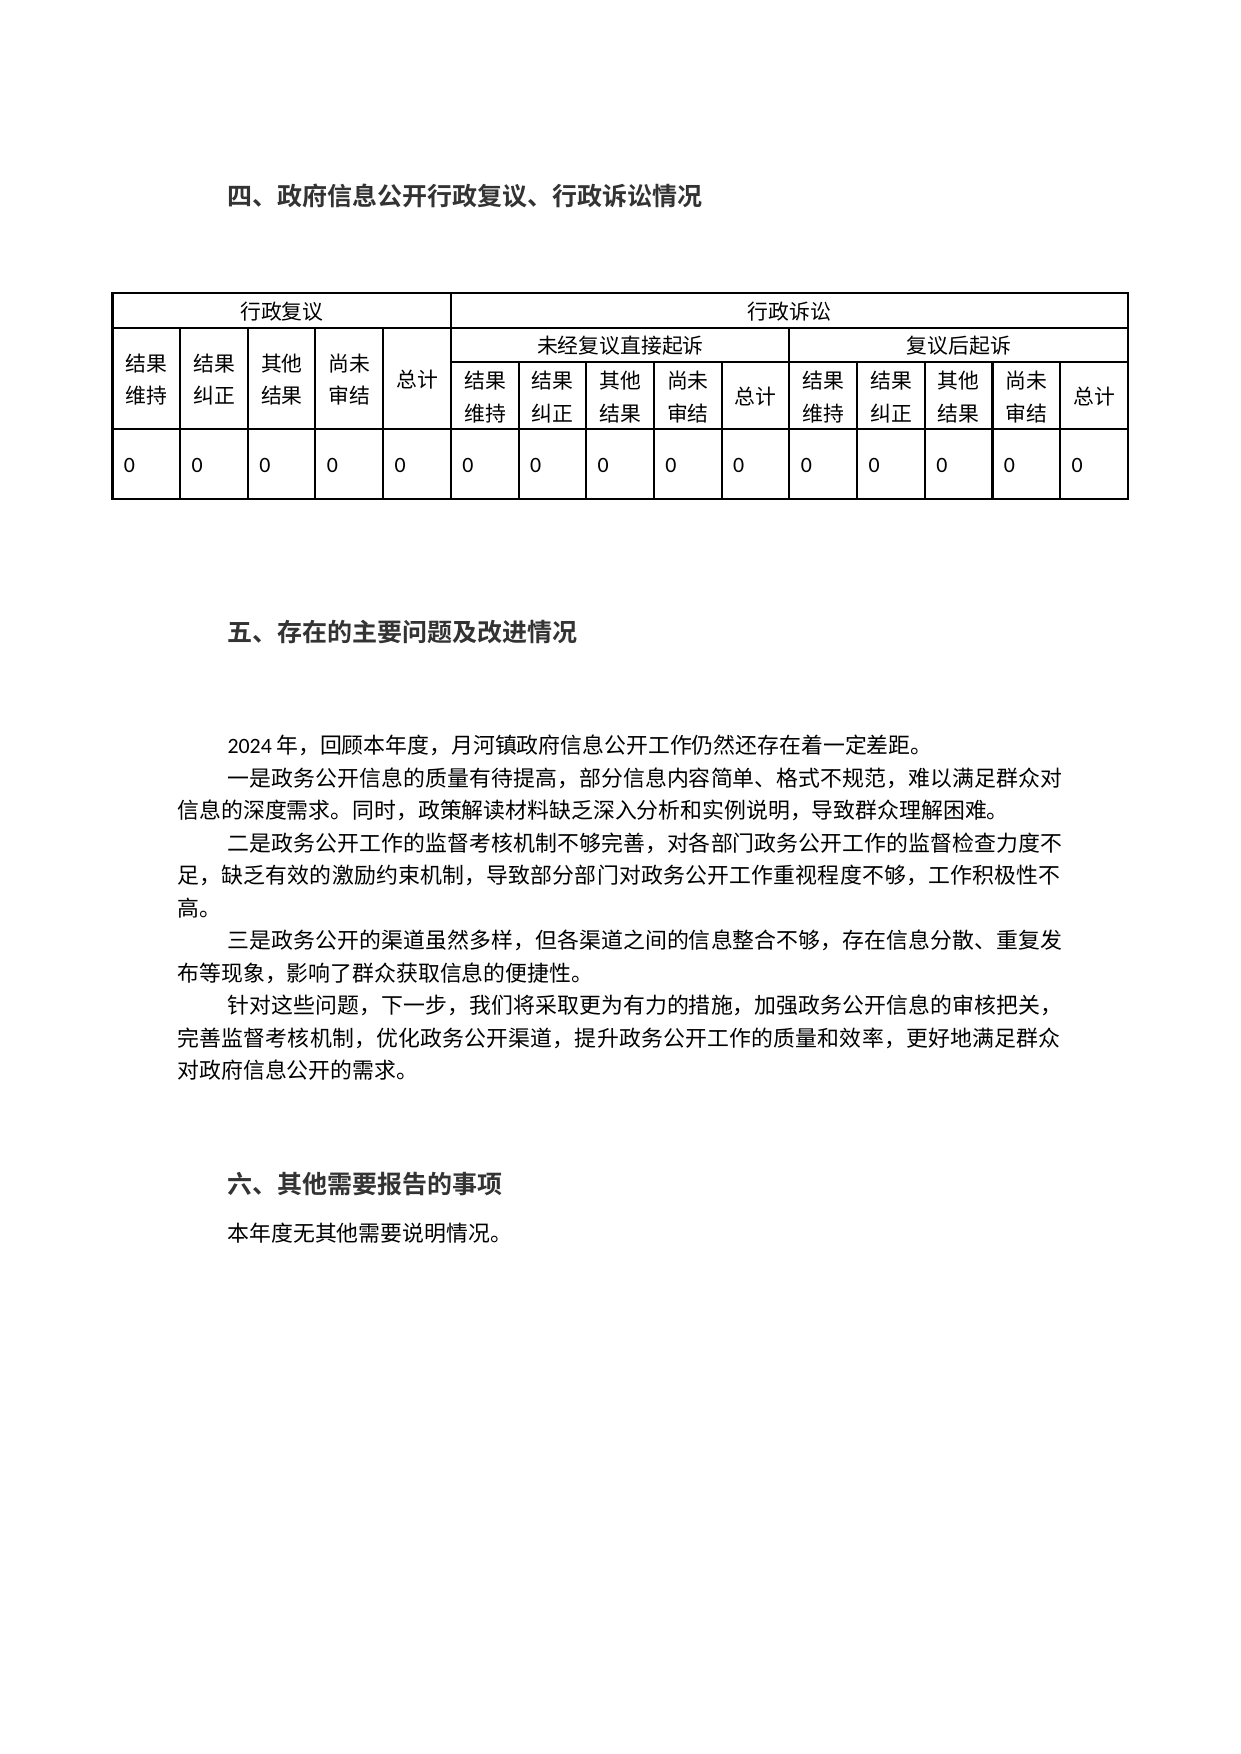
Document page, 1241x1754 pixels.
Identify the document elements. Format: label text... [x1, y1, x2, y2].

table_cell 0 [994, 430, 1059, 498]
table_cell 总计 [1061, 363, 1127, 428]
table_cell 0 [858, 430, 924, 498]
table_cell 复议后起诉 [790, 329, 1127, 361]
table_cell 0 [790, 430, 856, 498]
text 六、其他需要报告的事项 [177, 1150, 1063, 1215]
text 本年度无其他需要说明情况。 [177, 1215, 1063, 1248]
table_cell 0 [249, 430, 314, 498]
table_header 行政诉讼 [452, 294, 1127, 327]
table_cell 结果 维持 [790, 363, 856, 428]
table_header 行政复议 [114, 294, 450, 327]
text 五、存在的主要问题及改进情况 [177, 598, 1063, 663]
table_cell 尚未 审结 [316, 329, 382, 428]
table_cell 0 [181, 430, 247, 498]
table_cell 其他 结果 [249, 329, 314, 428]
table_cell 其他 结果 [926, 363, 991, 428]
table_cell 0 [114, 430, 179, 498]
text 二是政务公开工作的监督考核机制不够完善，对各部门政务公开工作的监督检查力度不足，缺乏有效的激励约束机制，导致部分部门对政务公开工作重视程度不够，工作积极性不高。 [177, 825, 1063, 923]
table_cell 总计 [723, 363, 788, 428]
text 四、政府信息公开行政复议、行政诉讼情况 [177, 162, 1063, 227]
table_cell 其他 结果 [587, 363, 653, 428]
table_cell 结果 纠正 [181, 329, 247, 428]
table_cell 0 [452, 430, 518, 498]
table_cell 0 [384, 430, 450, 498]
table_cell 0 [655, 430, 721, 498]
table_cell 0 [587, 430, 653, 498]
table_cell 0 [1061, 430, 1127, 498]
table_cell 结果 维持 [452, 363, 518, 428]
table_cell 未经复议直接起诉 [452, 329, 788, 361]
text 三是政务公开的渠道虽然多样，但各渠道之间的信息整合不够，存在信息分散、重复发布等现象，影响了群众获取信息的便捷性。 [177, 923, 1063, 988]
text 一是政务公开信息的质量有待提高，部分信息内容简单、格式不规范，难以满足群众对信息的深度需求。同时，政策解读材料缺乏深入分析和实例说明，导致群众理解困难。 [177, 760, 1063, 825]
table_cell 尚未 审结 [655, 363, 721, 428]
table_cell 0 [520, 430, 585, 498]
table_cell 总计 [384, 329, 450, 428]
table_cell 结果 纠正 [520, 363, 585, 428]
table_cell 0 [316, 430, 382, 498]
table_cell 结果维持 [114, 329, 179, 428]
table_cell 尚未 审结 [994, 363, 1059, 428]
text 2024年，回顾本年度，月河镇政府信息公开工作仍然还存在着一定差距。 [177, 728, 1063, 760]
table_cell 0 [723, 430, 788, 498]
table_cell 结果 纠正 [858, 363, 924, 428]
table_cell 0 [926, 430, 991, 498]
text 针对这些问题，下一步，我们将采取更为有力的措施，加强政务公开信息的审核把关，完善监督考核机制，优化政务公开渠道，提升政务公开工作的质量和效率，更好地满足群众对政府信息公开的需求。 [177, 988, 1063, 1085]
